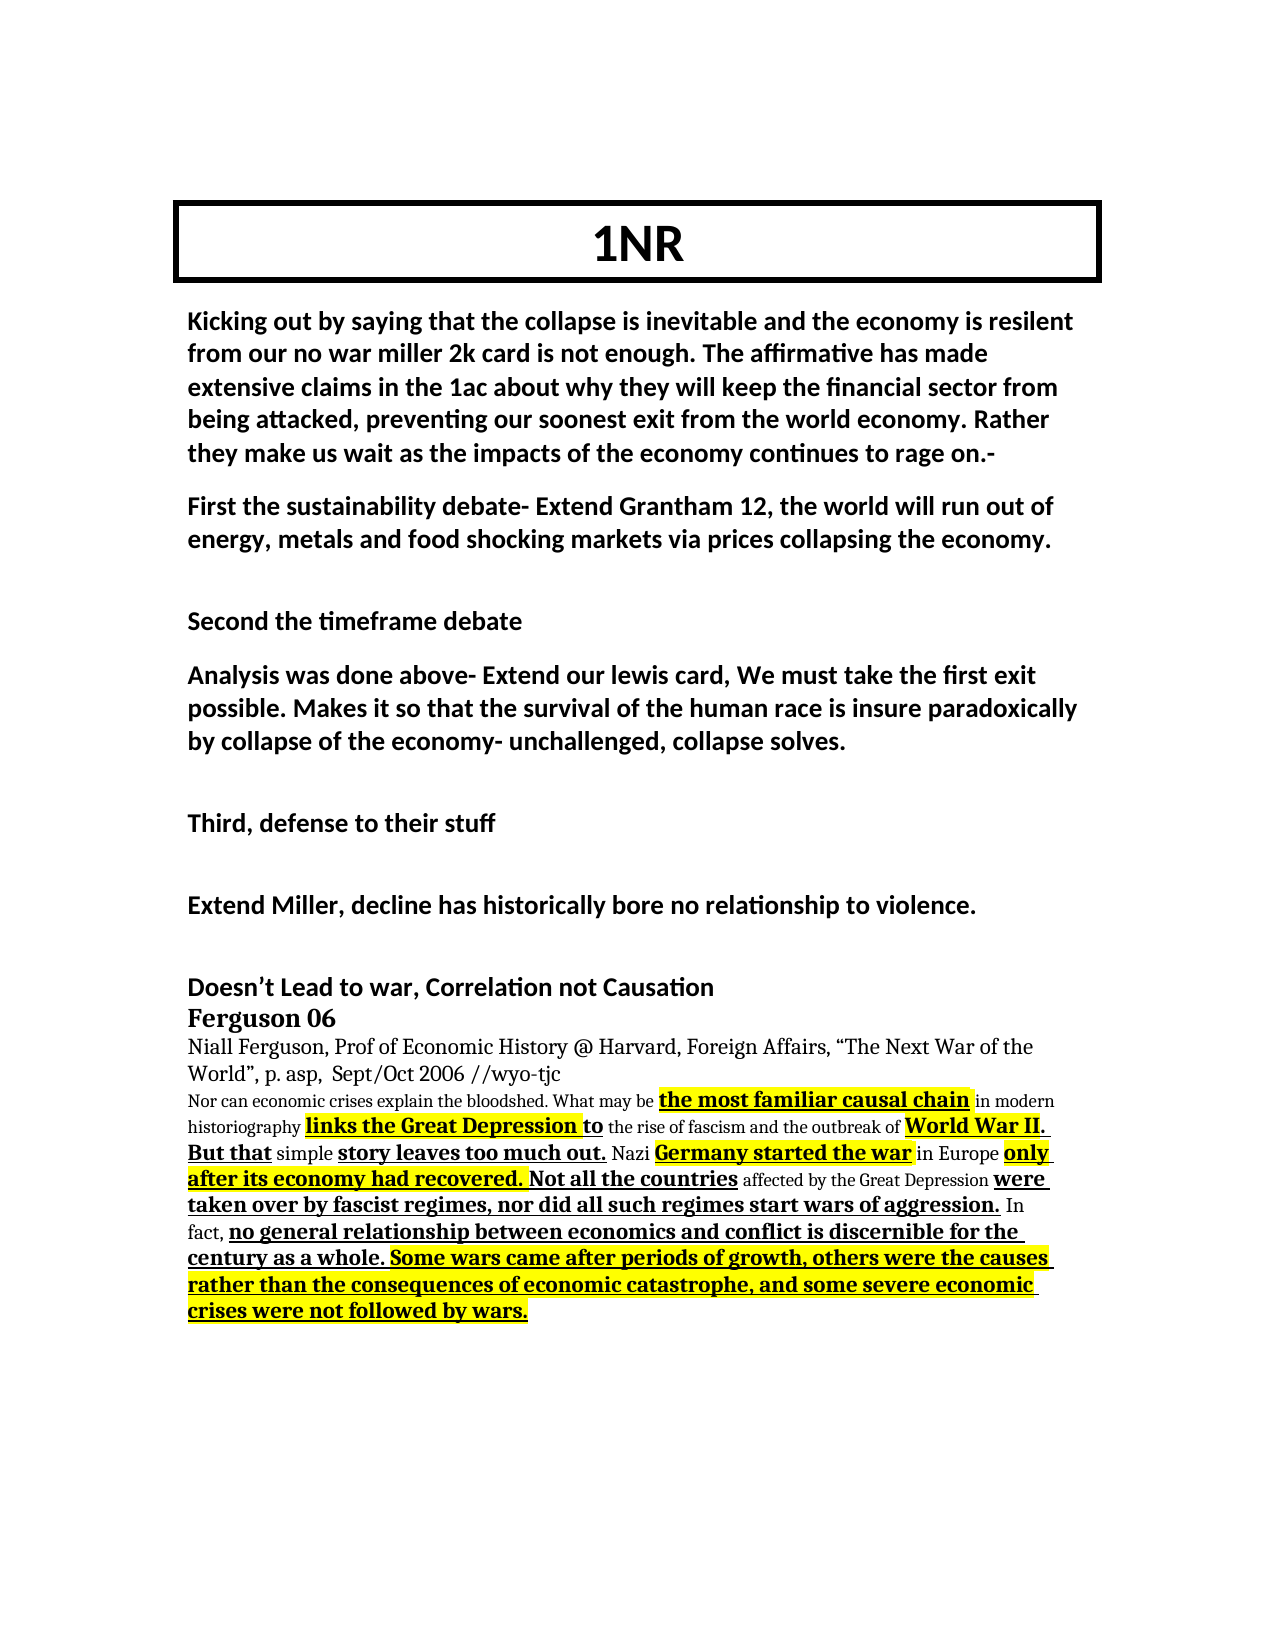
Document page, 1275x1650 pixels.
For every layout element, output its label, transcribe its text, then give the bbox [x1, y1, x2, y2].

subtitle First the sustainability debate- Extend Grantham 12, the world will run out of energy, metals and food shocking markets via prices collapsing the economy. [187, 489, 1087, 556]
subtitle 1NR [179, 206, 1096, 277]
subtitle Kicking out by saying that the collapse is inevitable and the economy is resilent from our no war miller 2k card is not enough. The affirmative has made extensive claims in the 1ac about why they will keep the financial sector from being attacked, preventing our soonest exit from the world economy. Rather they make us wait as the impacts of the economy continues to rage on.- [187, 304, 1087, 469]
text Ferguson 06 [187, 1003, 1087, 1034]
subtitle Extend Miller, decline has historically bore no relationship to violence. [187, 888, 1087, 921]
subtitle Analysis was done above- Extend our lewis card, We must take the first exit possible. Makes it so that the survival of the human race is insure paradoxically by collapse of the economy- unchallenged, collapse solves. [187, 658, 1087, 757]
subtitle Doesn’t Lead to war, Correlation not Causation [187, 970, 1087, 1003]
text Niall Ferguson, Prof of Economic History @ Harvard, Foreign Affairs, “The Next War of the World”, p. asp, Sept/Oct 2006 //wyo-tjc [187, 1034, 1087, 1087]
subtitle Second the timeframe debate [187, 604, 1087, 637]
subtitle Third, defense to their stuff [187, 806, 1087, 839]
text Nor can economic crises explain the bloodshed. What may be the most familiar causal chain in modern historiography links the Great Depression to the rise of fascism and the outbreak of World War II. But that simple story leaves too much out. Nazi Germany started the war in Europe only after its economy had recovered. Not all the countries affected by the Great Depression were taken over by fascist regimes, nor did all such regimes start wars of aggression. In fact, no general relationship between economics and conflict is discernible for the century as a whole. Some wars came after periods of growth, others were the causes rather than the consequences of economic catastrophe, and some severe economic crises were not followed by wars. [187, 1087, 1057, 1324]
